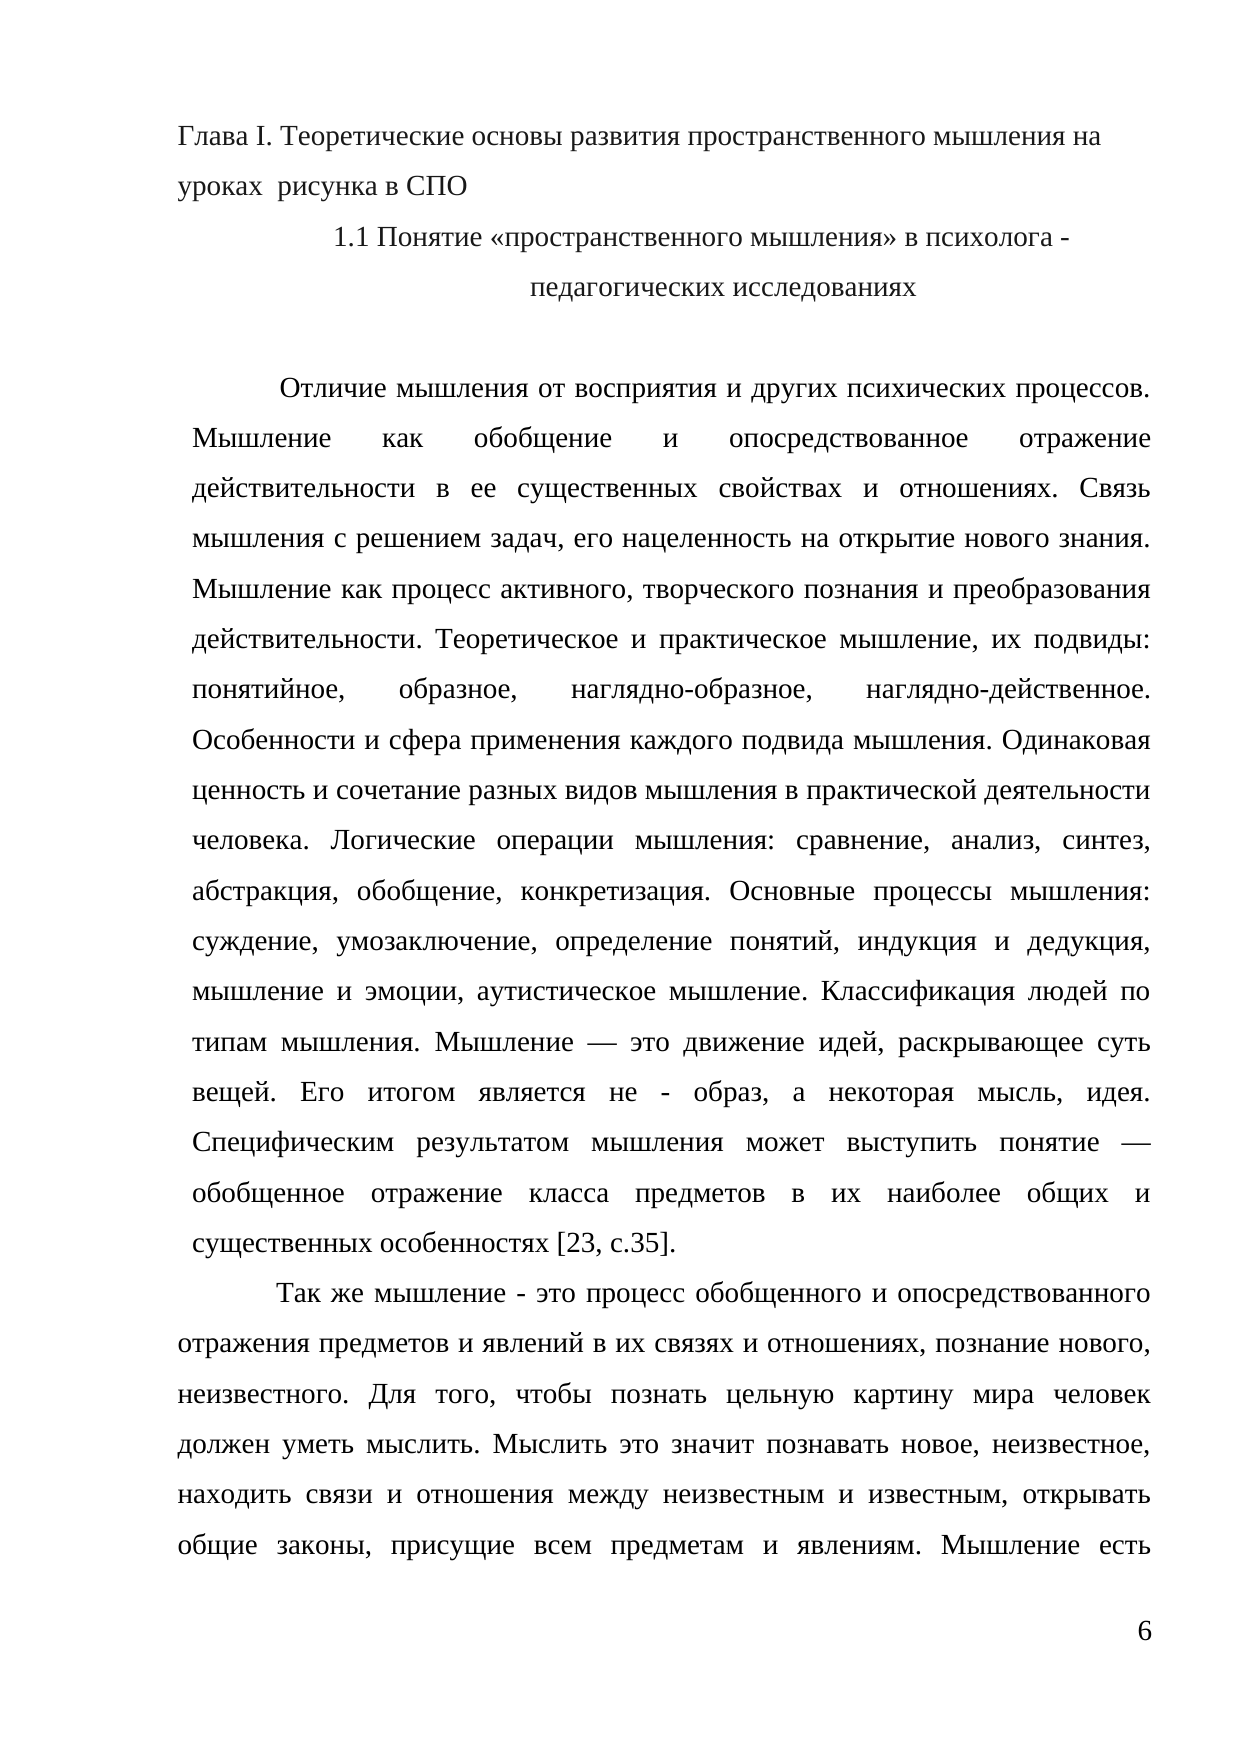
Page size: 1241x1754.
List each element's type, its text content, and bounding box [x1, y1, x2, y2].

list Понятие «пространственного мышления» в психолога - педагогических исследованиях [251, 219, 1152, 303]
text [177, 1275, 1152, 1560]
text Глава I. Теоретические основы развития пространственного мышления на уроках рисунка в СПО [177, 118, 1152, 202]
text Отличие мышления от восприятия и других психических процессов. Мышление как обобщение и опосредствованное отражение действительности в ее существенных свойствах и отношениях. Связь мышления с решением задач, его нацеленность на открытие нового знания. Мышление как процесс активного, творческого познания и преобразования действительности. Теоретическое и практическое мышление, их подвиды: понятийное, образное, наглядно-образное, наглядно-действенное. Особенности и сфера применения каждого подвида мышления. Одинаковая ценность и сочетание разных видов мышления в практической деятельности человека. Логические операции мышления: сравнение, анализ, синтез, абстракция, обобщение, конкретизация. Основные процессы мышления: суждение, умозаключение, определение понятий, индукция и дедукция, мышление и эмоции, аутистическое мышление. Классификация людей по типам мышления. Мышление — это движение идей, раскрывающее суть вещей. Его итогом является не - образ, а некоторая мысль, идея. Специфическим результатом мышления может выступить понятие — обобщенное отражение класса предметов в их наиболее общих и существенных особенностях [23, с.35]. [192, 370, 1152, 1258]
